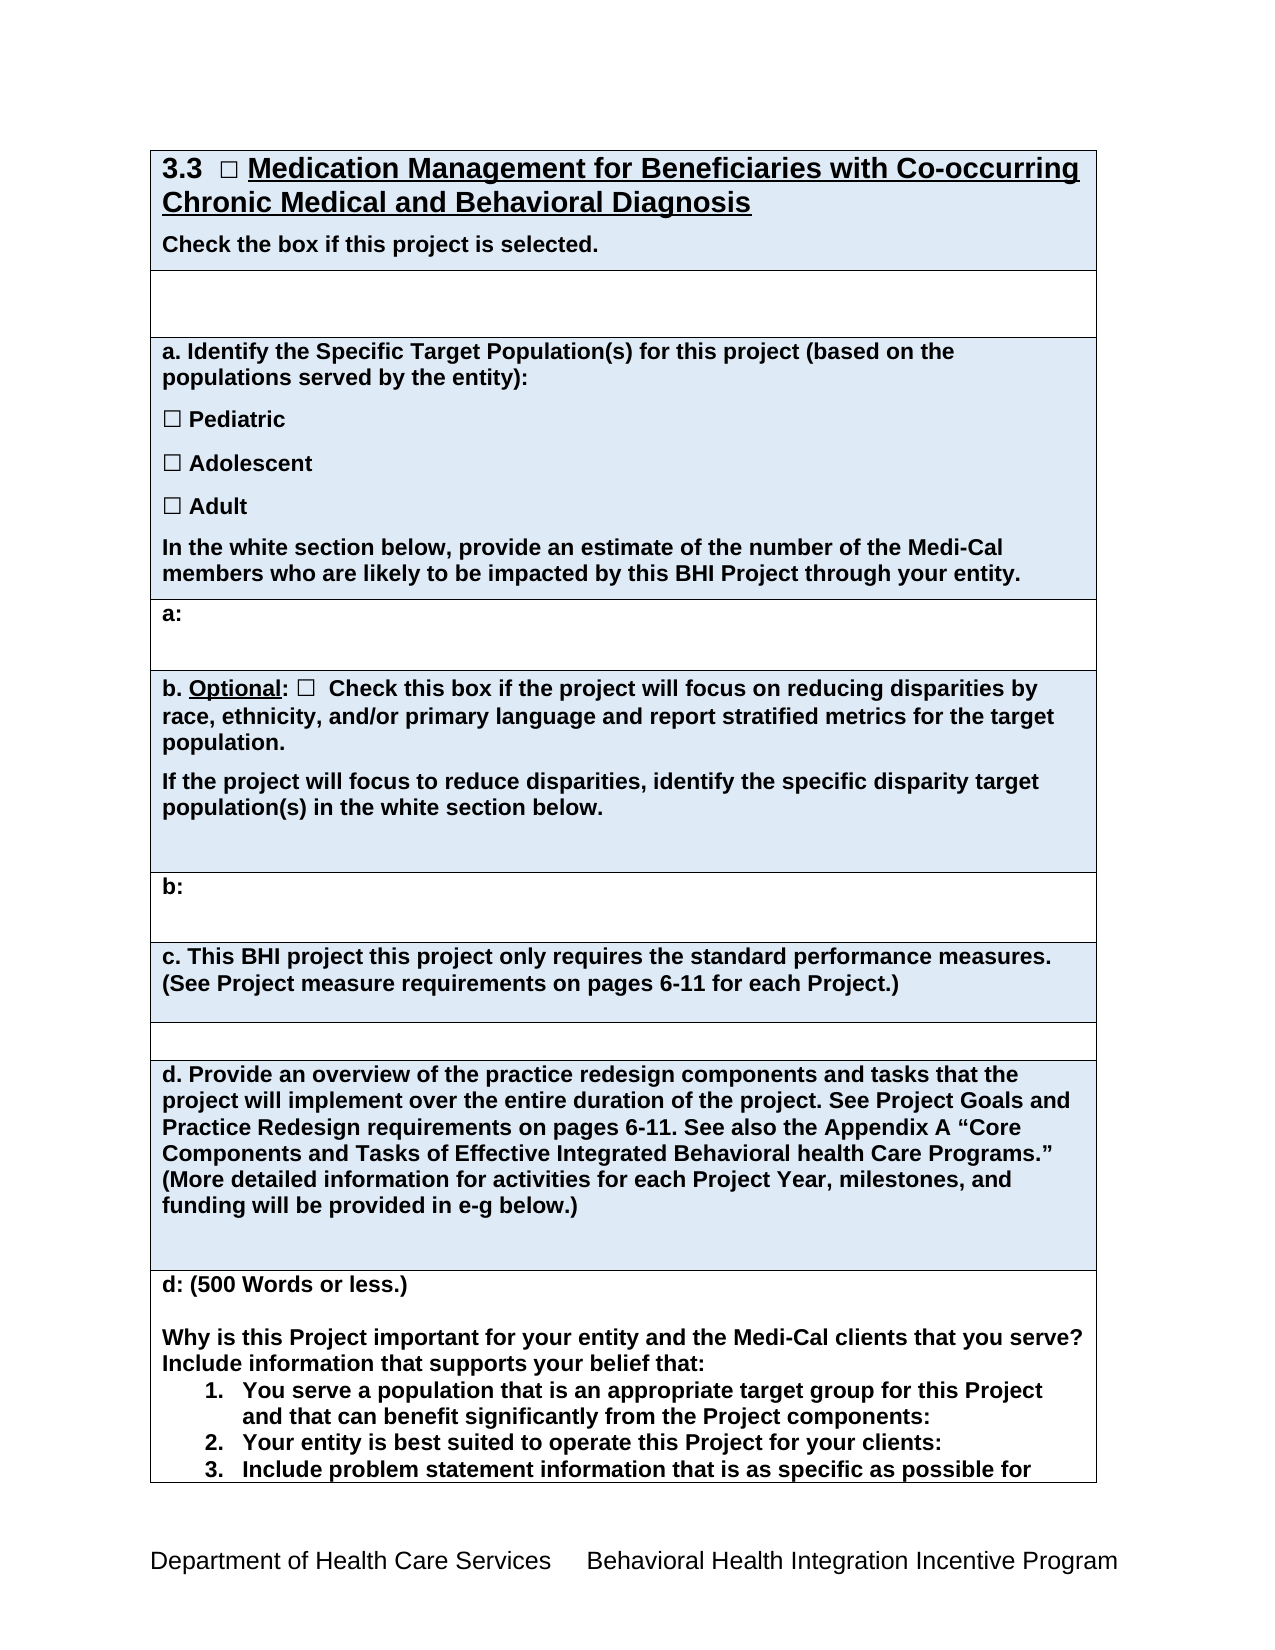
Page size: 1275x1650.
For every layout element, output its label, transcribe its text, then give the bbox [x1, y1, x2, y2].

table_cell a. Identify the Specific Target Population(s) for this project (based on the populations served by the entity): Pediatric Adolescent Adult In the white section below, provide an estimate of the number of the Medi-Cal members who are likely to be impacted by this BHI Project through your entity. [151, 338, 1096, 599]
table_cell [151, 1023, 1096, 1060]
table_header 3.3 Medication Management for Beneficiaries with Co-occurring Chronic Medical and Behavioral Diagnosis Check the box if this project is selected. [151, 151, 1096, 270]
table_cell d. Provide an overview of the practice redesign components and tasks that the project will implement over the entire duration of the project. See Project Goals and Practice Redesign requirements on pages 6-11. See also the Appendix A “Core Components and Tasks of Effective Integrated Behavioral health Care Programs.” (More detailed information for activities for each Project Year, milestones, and funding will be provided in e-g below.) [151, 1061, 1096, 1270]
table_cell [151, 1271, 1096, 1482]
table_cell c. This BHI project this project only requires the standard performance measures. (See Project measure requirements on pages 6-11 for each Project.) [151, 943, 1096, 1022]
table_cell b: [151, 873, 1096, 942]
table_cell b. Optional: Check this box if the project will focus on reducing disparities by race, ethnicity, and/or primary language and report stratified metrics for the target population. If the project will focus to reduce disparities, identify the specific disparity target population(s) in the white section below. [151, 671, 1096, 872]
table_cell a: [151, 600, 1096, 670]
table_cell [151, 271, 1096, 337]
